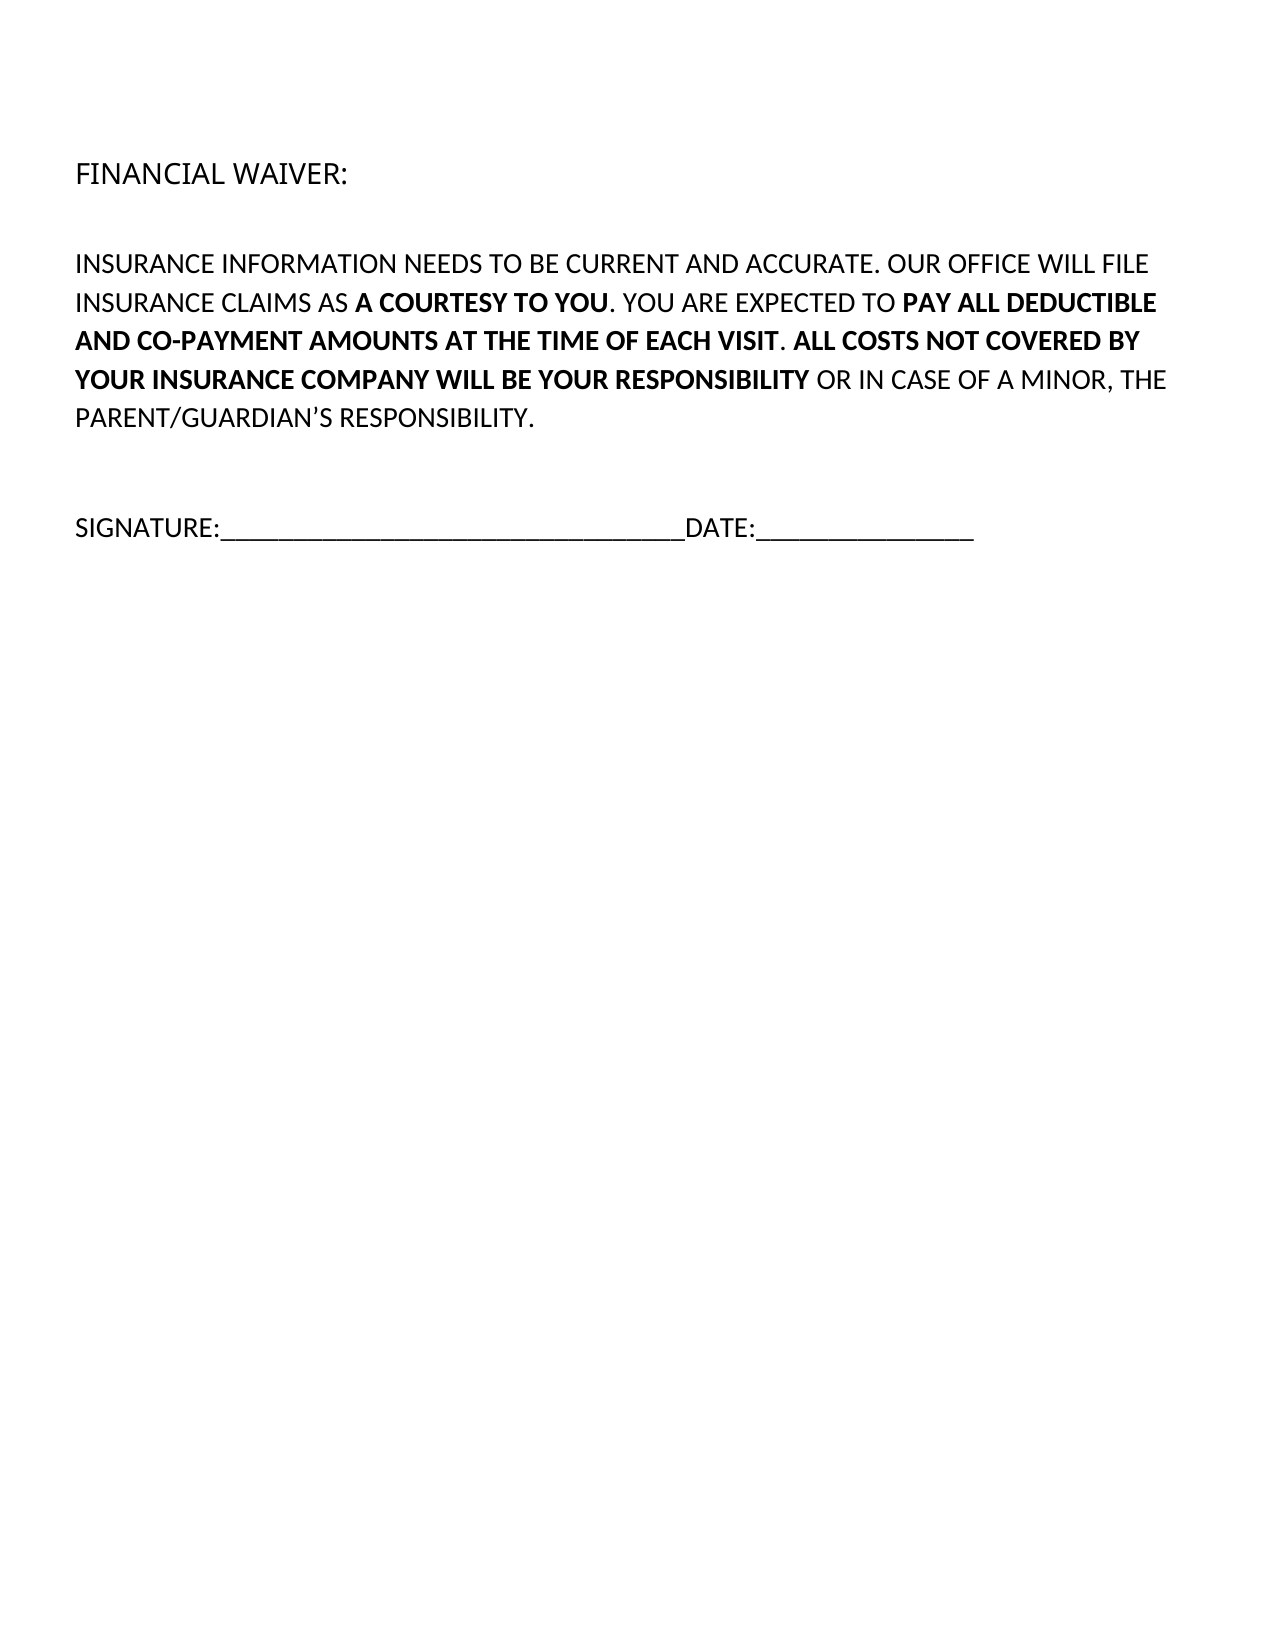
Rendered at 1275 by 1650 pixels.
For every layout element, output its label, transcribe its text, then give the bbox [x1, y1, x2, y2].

subtitle FINANCIAL WAIVER: [75, 153, 1200, 193]
text SIGNATURE:________________________________DATE:_______________ [75, 509, 1200, 545]
text INSURANCE INFORMATION NEEDS TO BE CURRENT AND ACCURATE. OUR OFFICE WILL FILE INSURANCE CLAIMS AS A COURTESY TO YOU. YOU ARE EXPECTED TO PAY ALL DEDUCTIBLE AND CO-PAYMENT AMOUNTS AT THE TIME OF EACH VISIT. ALL COSTS NOT COVERED BY YOUR INSURANCE COMPANY WILL BE YOUR RESPONSIBILITY OR IN CASE OF A MINOR, THE PARENT/GUARDIAN’S RESPONSIBILITY. [75, 246, 1200, 435]
